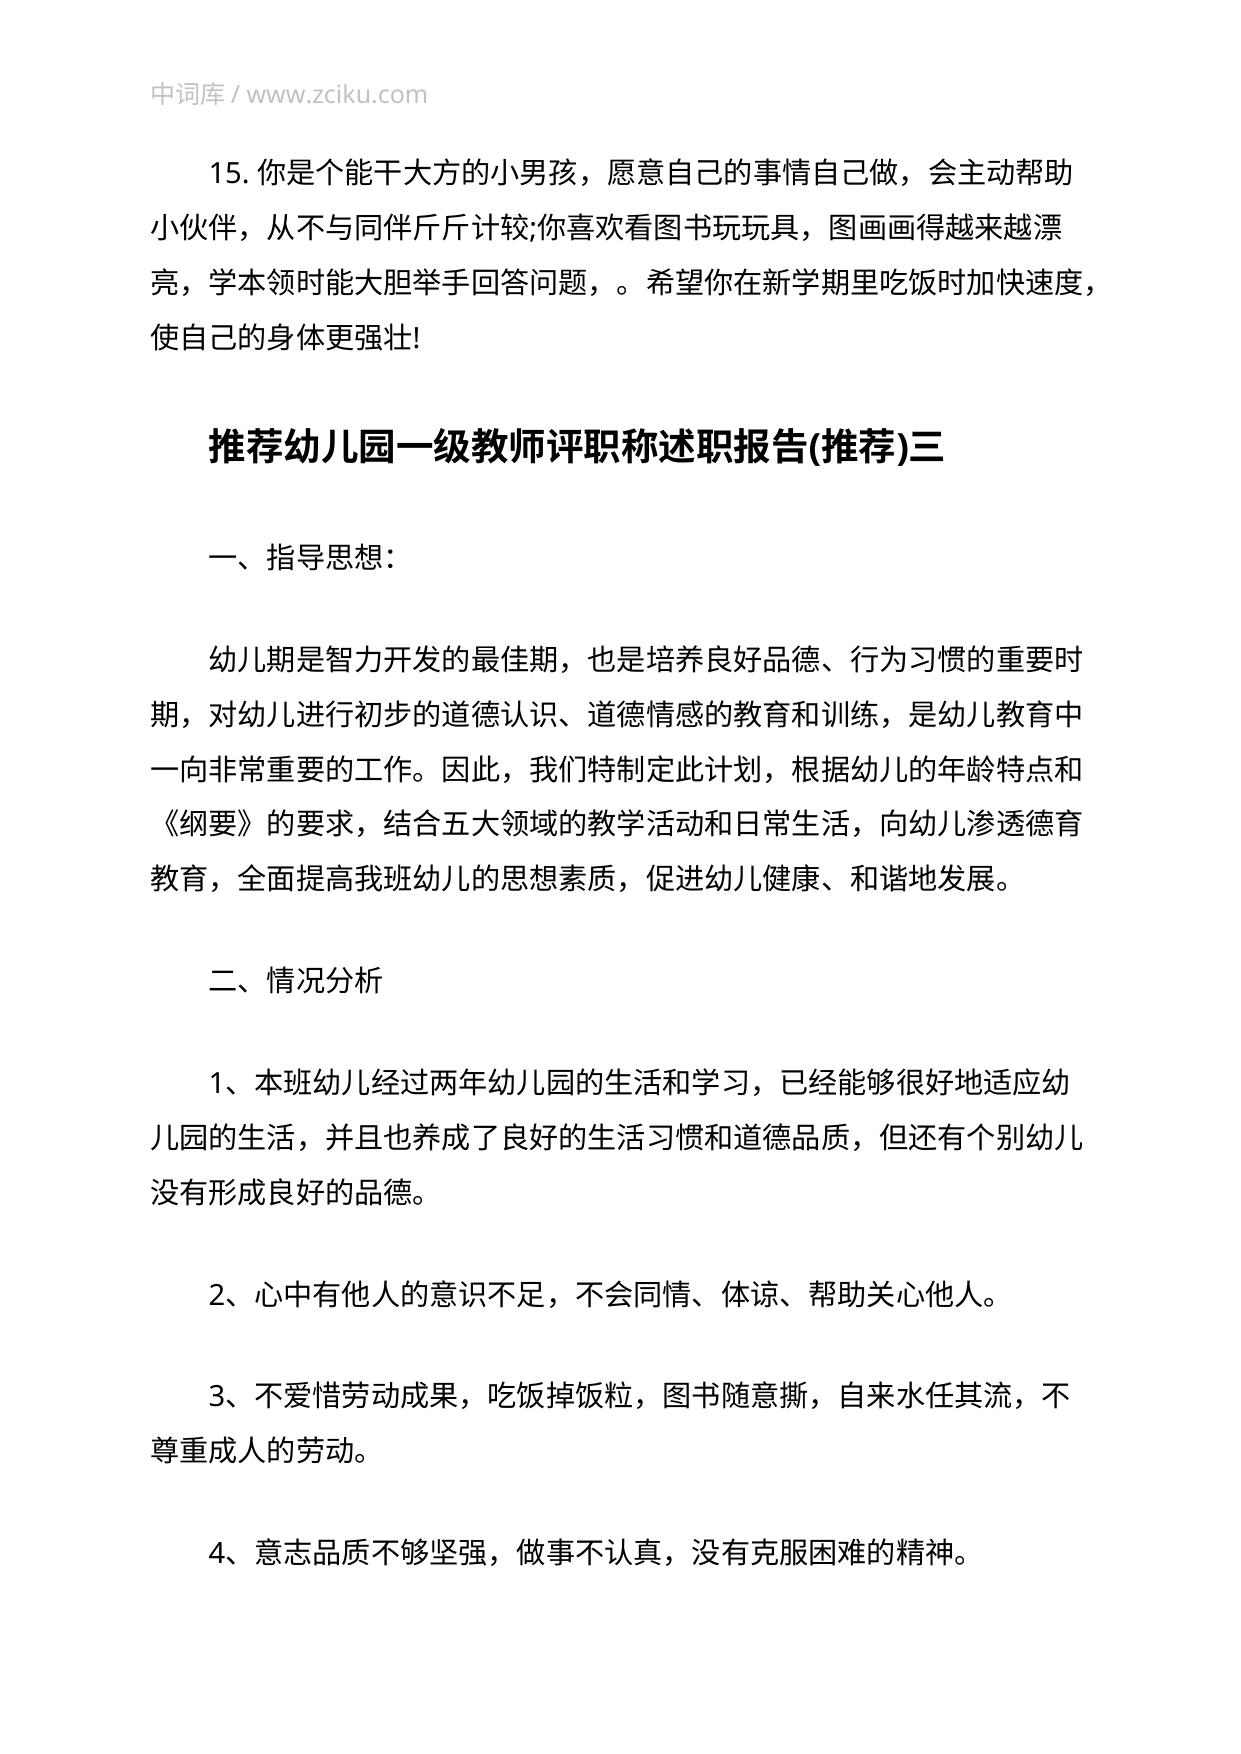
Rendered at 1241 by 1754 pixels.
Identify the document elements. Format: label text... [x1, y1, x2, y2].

text 2、心中有他人的意识不足，不会同情、体谅、帮助关心他人。 [150, 1271, 1090, 1313]
text 4、意志品质不够坚强，做事不认真，没有克服困难的精神。 [150, 1530, 1090, 1572]
text 幼儿期是智力开发的最佳期，也是培养良好品德、行为习惯的重要时期，对幼儿进行初步的道德认识、道德情感的教育和训练，是幼儿教育中一向非常重要的工作。因此，我们特制定此计划，根据幼儿的年龄特点和《纲要》的要求，结合五大领域的教学活动和日常生活，向幼儿渗透德育教育，全面提高我班幼儿的思想素质，促进幼儿健康、和谐地发展。 [150, 636, 1090, 898]
text 15. 你是个能干大方的小男孩，愿意自己的事情自己做，会主动帮助小伙伴，从不与同伴斤斤计较;你喜欢看图书玩玩具，图画画得越来越漂亮，学本领时能大胆举手回答问题，。希望你在新学期里吃饭时加快速度，使自己的身体更强壮! [150, 150, 1090, 357]
text 推荐幼儿园一级教师评职称述职报告(推荐)三 [150, 417, 1090, 471]
text 二、情况分析 [150, 958, 1090, 1000]
text 一、指导思想： [150, 534, 1090, 577]
text 3、不爱惜劳动成果，吃饭掉饭粒，图书随意撕，自来水任其流，不尊重成人的劳动。 [150, 1373, 1090, 1470]
text 1、本班幼儿经过两年幼儿园的生活和学习，已经能够很好地适应幼儿园的生活，并且也养成了良好的生活习惯和道德品质，但还有个别幼儿没有形成良好的品德。 [150, 1059, 1090, 1212]
